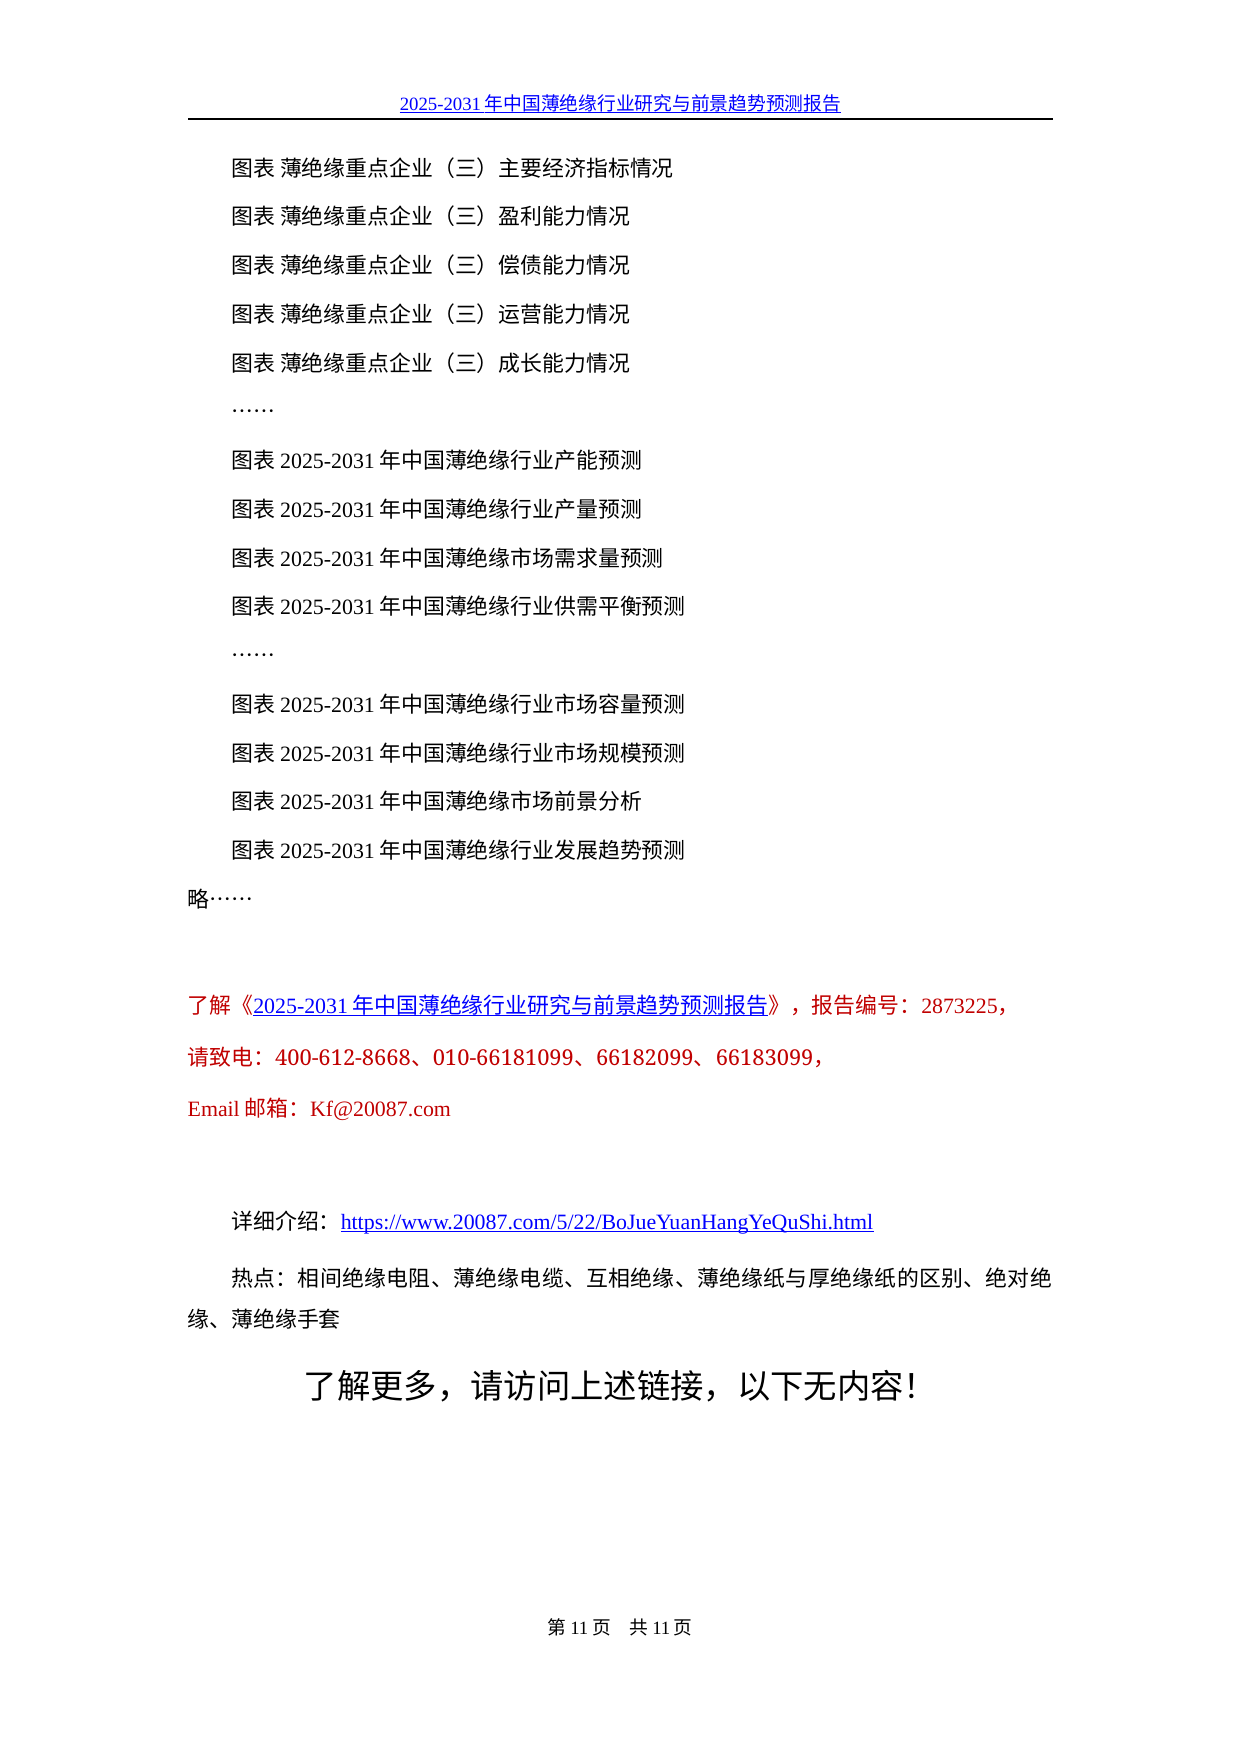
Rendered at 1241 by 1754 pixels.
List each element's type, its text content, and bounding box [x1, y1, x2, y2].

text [187, 150, 1053, 914]
text 热点：相间绝缘电阻、薄绝缘电缆、互相绝缘、薄绝缘纸与厚绝缘纸的区别、绝对绝缘、薄绝缘手套 [187, 1261, 1053, 1334]
text Email邮箱：Kf@20087.com [187, 1091, 1053, 1123]
text 详细介绍：https://www.20087.com/5/22/BoJueYuanHangYeQuShi.html [187, 1204, 1053, 1236]
text 了解《2025-2031年中国薄绝缘行业研究与前景趋势预测报告》，报告编号：2873225， [187, 988, 1053, 1020]
text 请致电：400-612-8668、010-66181099、66182099、66183099， [187, 1039, 1053, 1072]
title 了解更多，请访问上述链接，以下无内容！ [187, 1351, 1053, 1416]
